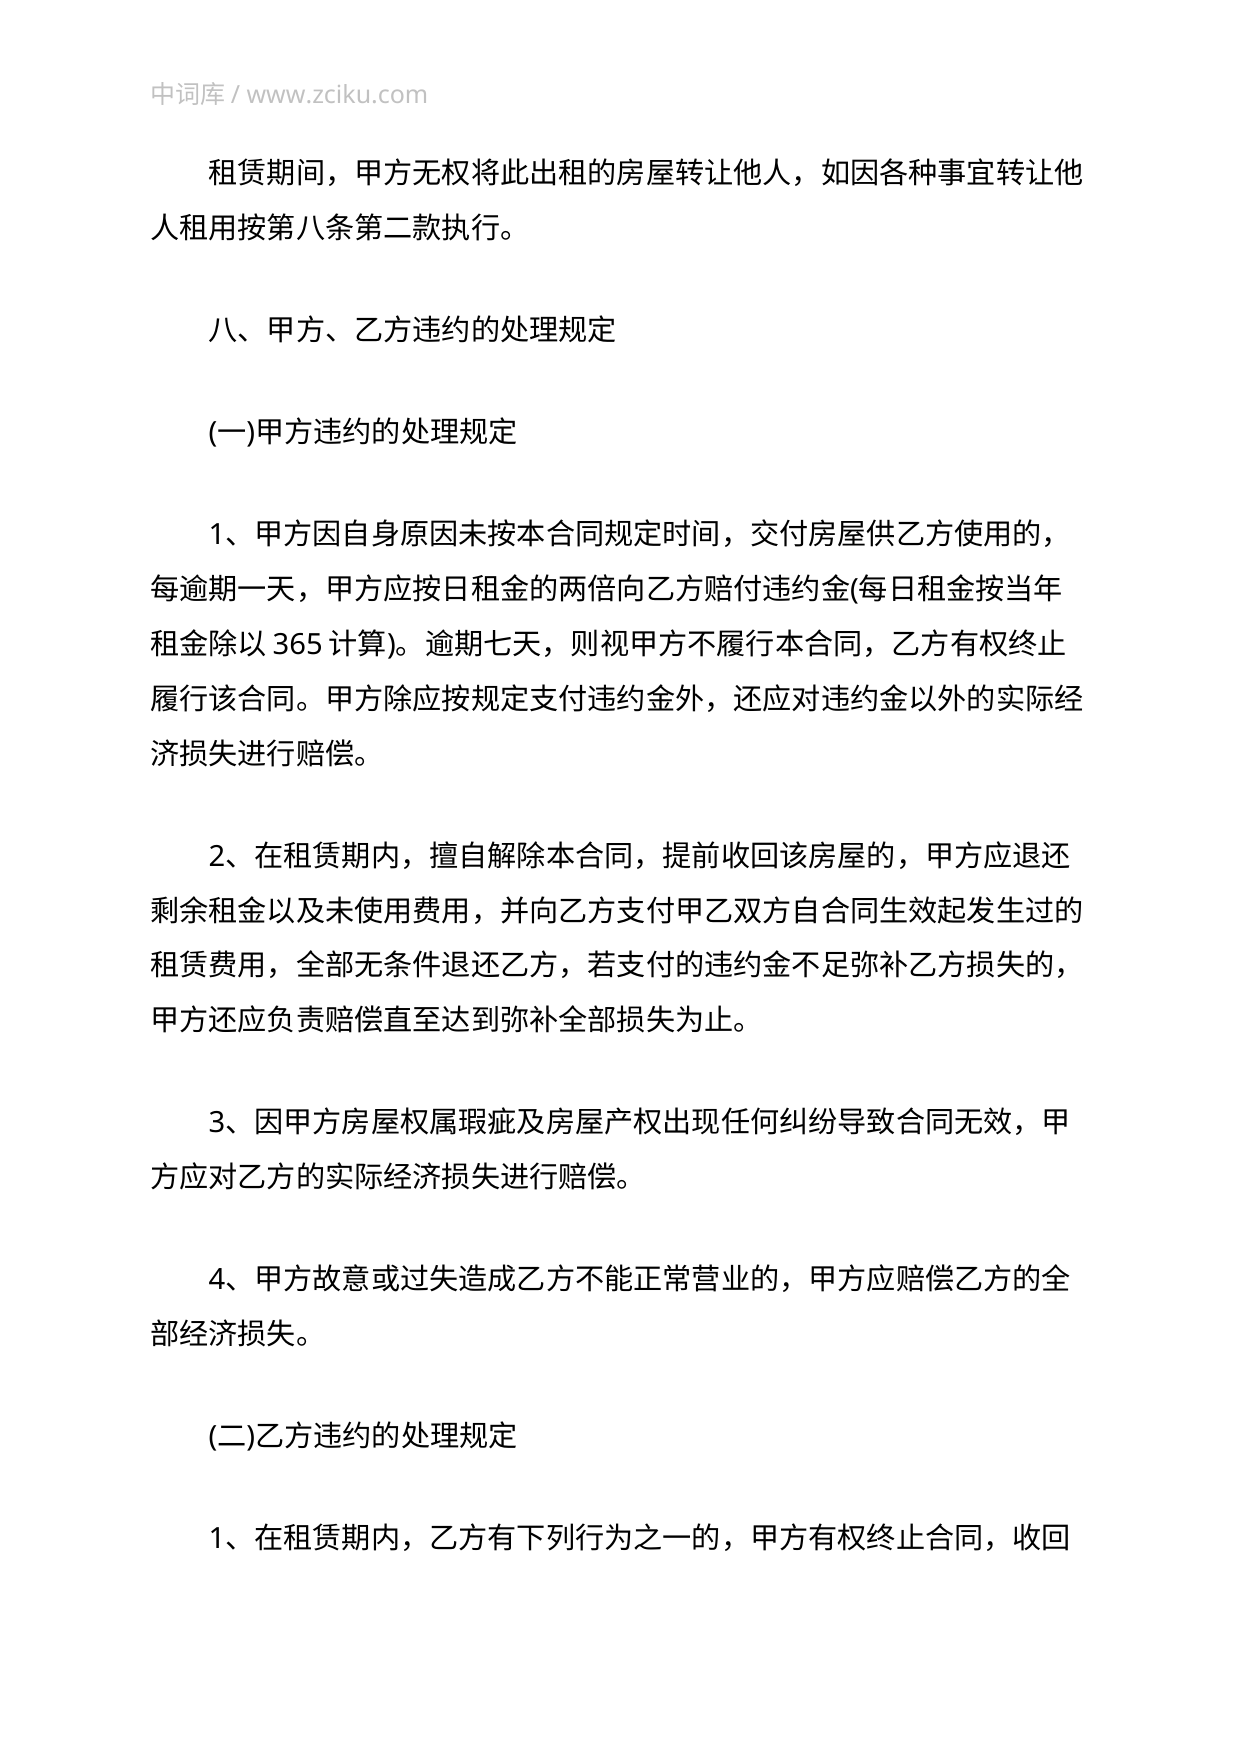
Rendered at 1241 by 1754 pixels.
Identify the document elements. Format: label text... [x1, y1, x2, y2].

text 租赁期间，甲方无权将此出租的房屋转让他人，如因各种事宜转让他人租用按第八条第二款执行。 [150, 150, 1090, 247]
text 3、因甲方房屋权属瑕疵及房屋产权出现任何纠纷导致合同无效，甲方应对乙方的实际经济损失进行赔偿。 [150, 1099, 1090, 1196]
text (一)甲方违约的处理规定 [150, 408, 1090, 451]
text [150, 1514, 1090, 1557]
text 4、甲方故意或过失造成乙方不能正常营业的，甲方应赔偿乙方的全部经济损失。 [150, 1255, 1090, 1353]
text 2、在租赁期内，擅自解除本合同，提前收回该房屋的，甲方应退还剩余租金以及未使用费用，并向乙方支付甲乙双方自合同生效起发生过的租赁费用，全部无条件退还乙方，若支付的违约金不足弥补乙方损失的，甲方还应负责赔偿直至达到弥补全部损失为止。 [150, 832, 1090, 1039]
text 八、甲方、乙方违约的处理规定 [150, 307, 1090, 349]
text 1、甲方因自身原因未按本合同规定时间，交付房屋供乙方使用的，每逾期一天，甲方应按日租金的两倍向乙方赔付违约金(每日租金按当年租金除以365计算)。逾期七天，则视甲方不履行本合同，乙方有权终止履行该合同。甲方除应按规定支付违约金外，还应对违约金以外的实际经济损失进行赔偿。 [150, 510, 1090, 773]
text (二)乙方违约的处理规定 [150, 1412, 1090, 1454]
